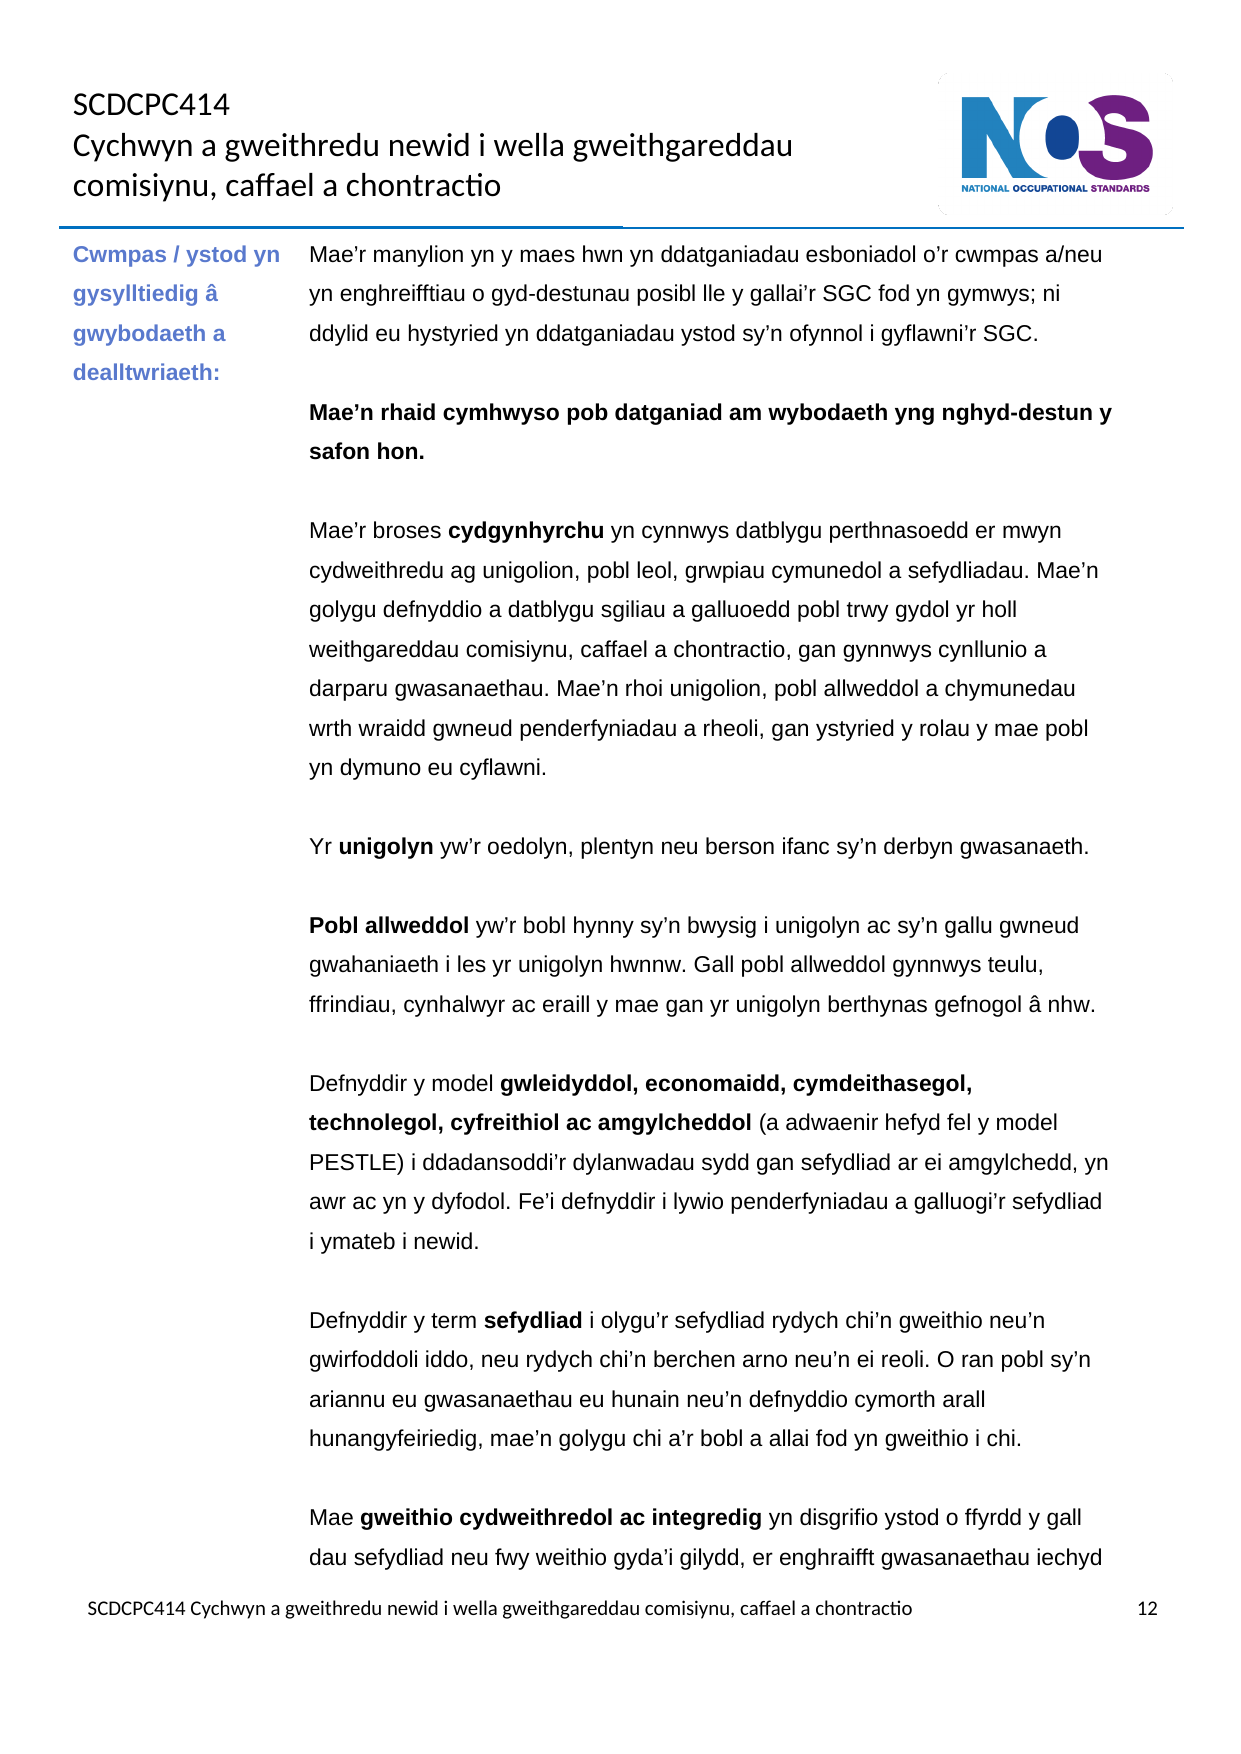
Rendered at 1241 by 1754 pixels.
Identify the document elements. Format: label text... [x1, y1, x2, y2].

table_header Cwmpas / ystod yn gysylltiedig â gwybodaeth a dealltwriaeth: Gwerthoedd: [61, 241, 298, 1583]
picture [938, 73, 1173, 215]
